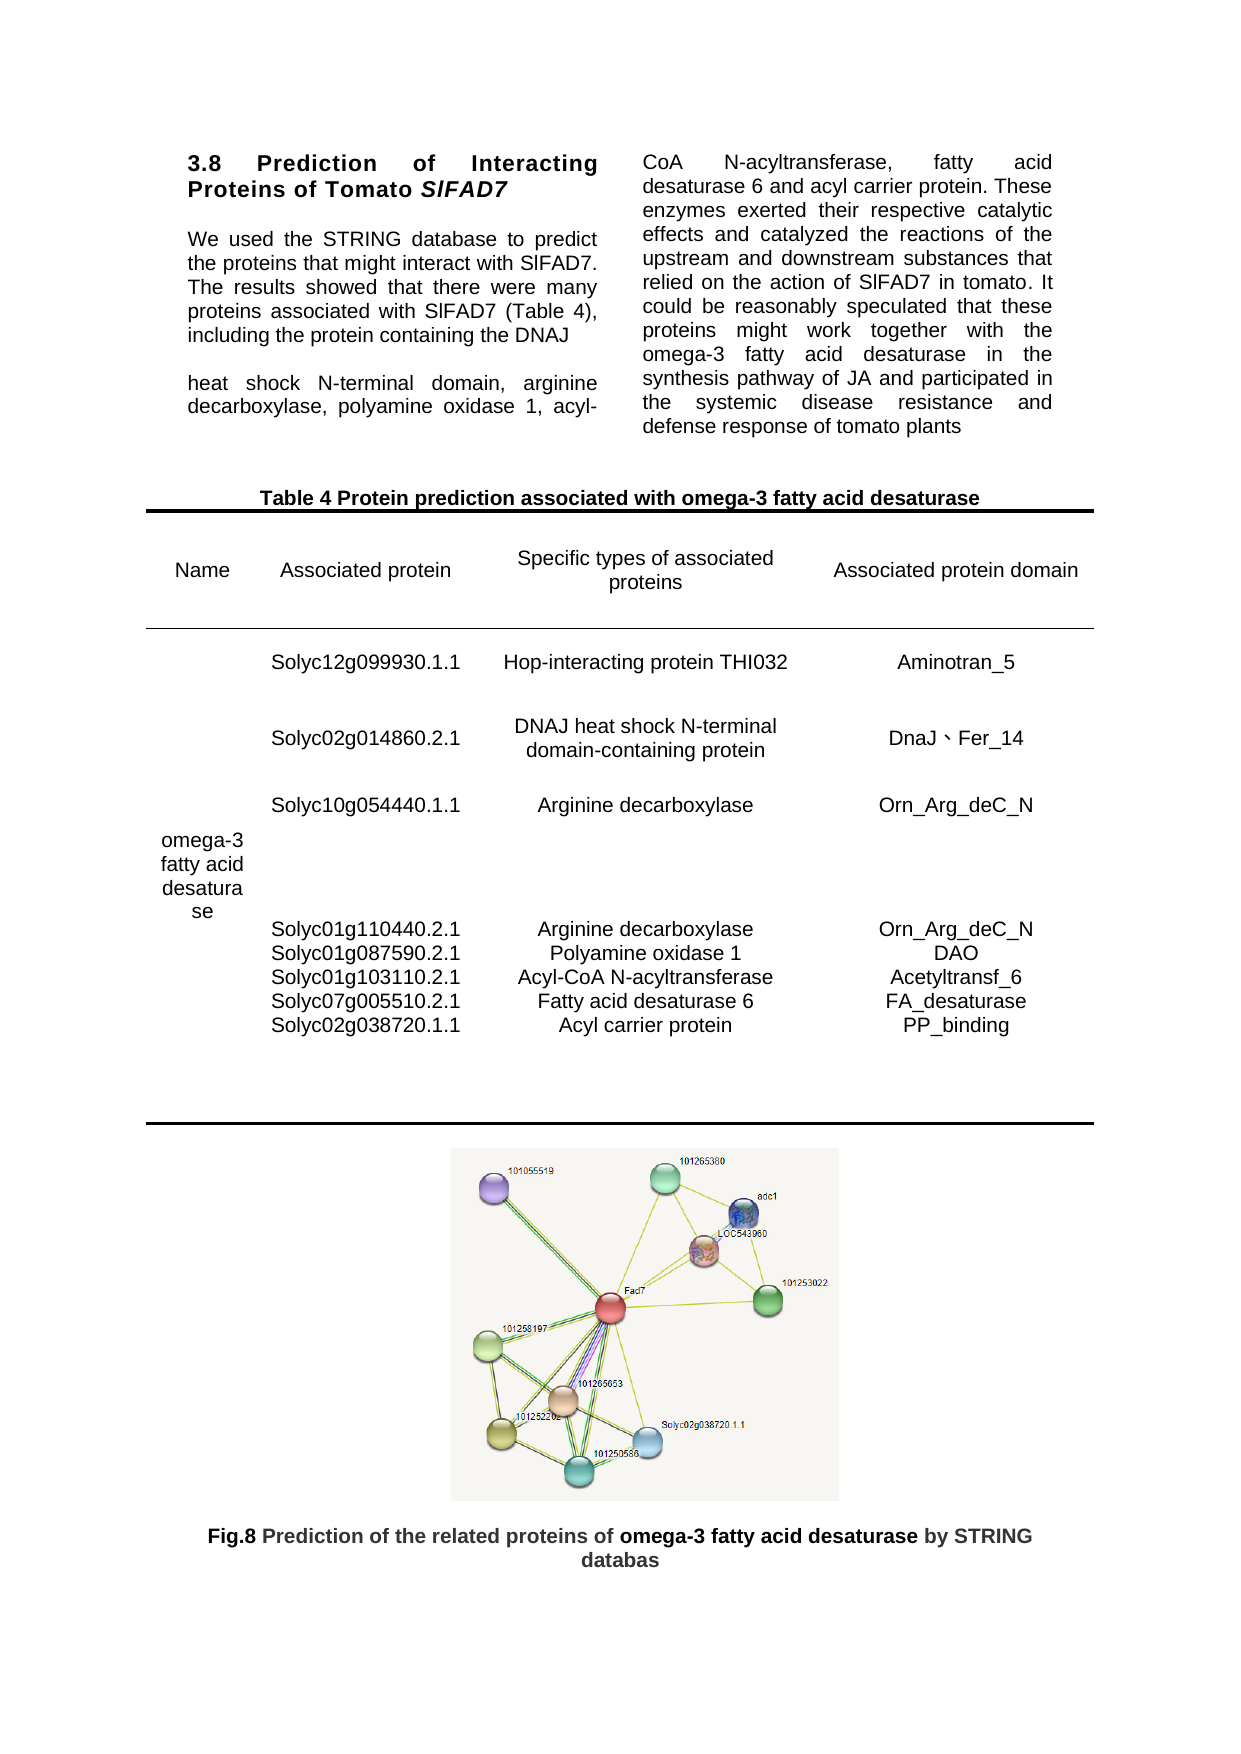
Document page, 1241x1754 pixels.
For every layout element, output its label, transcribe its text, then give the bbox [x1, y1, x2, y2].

text Table 4 Protein prediction associated with omega-3 fatty acid desaturase [187, 485, 1053, 509]
table_cell Orn_Arg_deC_N DAO Acetyltransf_6 FA_desaturase PP_binding [818, 831, 1094, 1122]
table_cell Aminotran_5 [818, 629, 1094, 694]
table_cell Orn_Arg_deC_N [818, 779, 1094, 831]
table_header Name [146, 513, 258, 627]
table_cell DnaJ、Fer_14 [818, 694, 1094, 779]
table_header Associated protein domain [818, 513, 1094, 627]
table_header Associated protein [258, 513, 473, 627]
text Fig.8 Prediction of the related proteins of omega-3 fatty acid desaturase by STRING databas [187, 1524, 1053, 1572]
text heat shock N-terminal domain, arginine decarboxylase, polyamine oxidase 1, acyl-CoA N-acyltransferase, fatty acid desaturase 6 and acyl carrier protein. These enzymes exerted their respective catalytic effects and catalyzed the reactions of the upstream and downstream substances that relied on the action of SlFAD7 in tomato. It could be reasonably speculated that these proteins might work together with the omega-3 fatty acid desaturase in the synthesis pathway of JA and participated in the systemic disease resistance and defense response of tomato plants [642, 150, 1053, 437]
table_cell Solyc10g054440.1.1 [258, 779, 473, 831]
table_cell DNAJ heat shock N-terminal domain-containing protein [473, 694, 818, 779]
table_cell Solyc01g110440.2.1 Solyc01g087590.2.1 Solyc01g103110.2.1 Solyc07g005510.2.1 Solyc02g038720.1.1 [258, 831, 473, 1122]
table_cell Arginine decarboxylase [473, 779, 818, 831]
text 3.8 Prediction of Interacting Proteins of Tomato SlFAD7 [187, 150, 598, 203]
table_cell Solyc12g099930.1.1 [258, 629, 473, 694]
table_header Specific types of associated proteins [473, 513, 818, 627]
table_cell Arginine decarboxylase Polyamine oxidase 1 Acyl-CoA N-acyltransferase Fatty acid desaturase 6 Acyl carrier protein [473, 831, 818, 1122]
table_cell Hop-interacting protein THI032 [473, 629, 818, 694]
table_cell Solyc02g014860.2.1 [258, 694, 473, 779]
table_cell omega-3 fatty acid desaturase [146, 629, 258, 1122]
text We used the STRING database to predict the proteins that might interact with SlFAD7. The results showed that there were many proteins associated with SlFAD7 (Table 4), including the protein containing the DNAJ [187, 227, 598, 346]
picture [451, 1148, 840, 1501]
